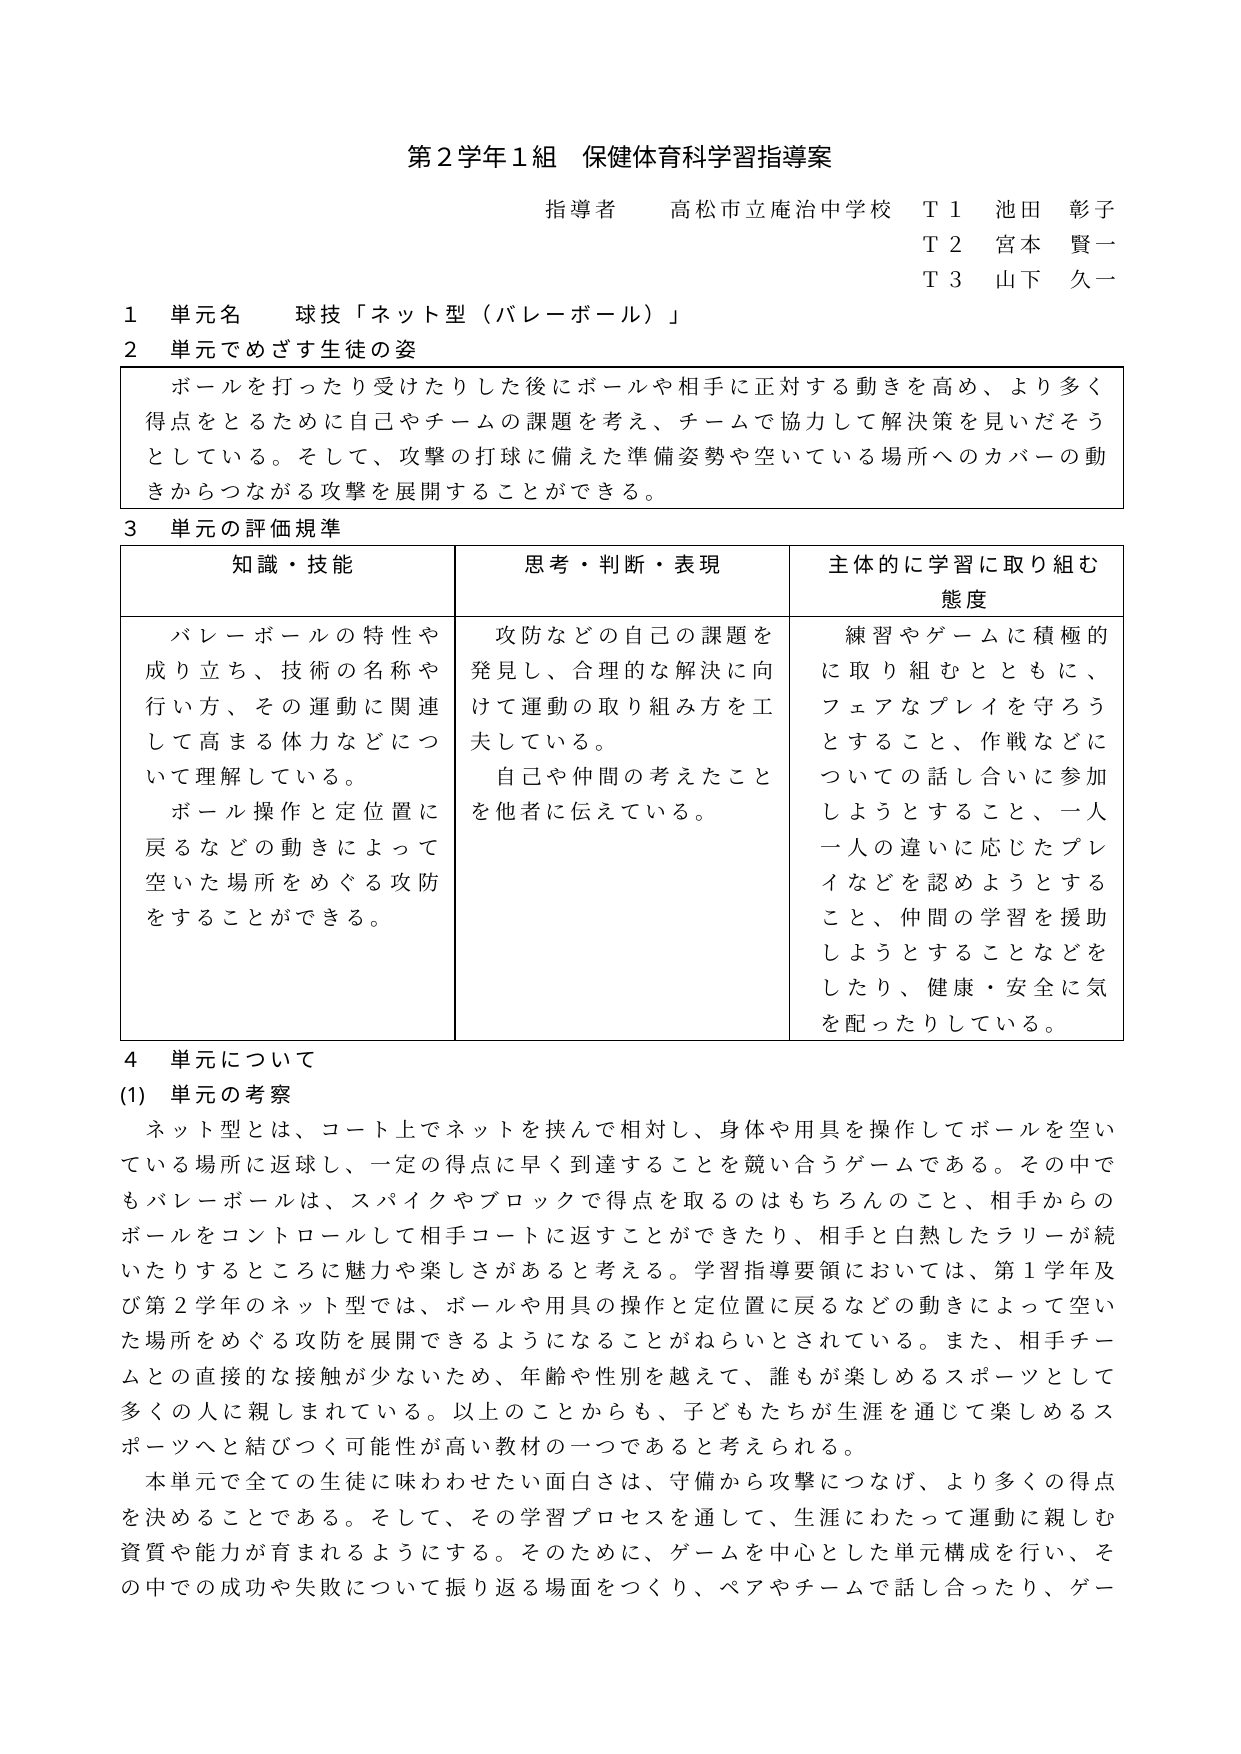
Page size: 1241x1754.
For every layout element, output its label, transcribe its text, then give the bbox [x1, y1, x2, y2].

text ２ 単元でめざす生徒の姿 [120, 331, 1120, 366]
text Ｔ２ 宮本 賢一 [120, 226, 1120, 261]
table_cell バレーボールの特性や成り立ち、技術の名称や行い方、その運動に関連して高まる体力などについて理解している。 ボール操作と定位置に戻るなどの動きによって空いた場所をめぐる攻防をすることができる。 [121, 617, 454, 1039]
table_cell 練習やゲームに積極的に取り組むとともに、フェアなプレイを守ろうとすること、作戦などについての話し合いに参加しようとすること、一人一人の違いに応じたプレイなどを認めようとすること、仲間の学習を援助しようとすることなどをしたり、健康・安全に気を配ったりしている。 [790, 617, 1123, 1039]
text (1) 単元の考察 [120, 1076, 1120, 1111]
text ネット型とは、コート上でネットを挟んで相対し、身体や用具を操作してボールを空いている場所に返球し、一定の得点に早く到達することを競い合うゲームである。その中でもバレーボールは、スパイクやブロックで得点を取るのはもちろんのこと、相手からのボールをコントロールして相手コートに返すことができたり、相手と白熱したラリーが続いたりするところに魅力や楽しさがあると考える。学習指導要領においては、第１学年及び第２学年のネット型では、ボールや用具の操作と定位置に戻るなどの動きによって空いた場所をめぐる攻防を展開できるようになることがねらいとされている。また、相手チームとの直接的な接触が少ないため、年齢や性別を越えて、誰もが楽しめるスポーツとして多くの人に親しまれている。以上のことからも、子どもたちが生涯を通じて楽しめるスポーツへと結びつく可能性が高い教材の一つであると考えられる。 [120, 1111, 1120, 1463]
table_cell 攻防などの自己の課題を発見し、合理的な解決に向けて運動の取り組み方を工夫している。 自己や仲間の考えたことを他者に伝えている。 [456, 617, 789, 1039]
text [120, 1463, 1120, 1604]
table_header ボールを打ったり受けたりした後にボールや相手に正対する動きを高め、より多く得点をとるために自己やチームの課題を考え、チームで協力して解決策を見いだそうとしている。そして、攻撃の打球に備えた準備姿勢や空いている場所へのカバーの動きからつながる攻撃を展開することができる。 [121, 368, 1123, 508]
text １ 単元名 球技「ネット型（バレーボール）」 [120, 296, 1036, 331]
table_header 主体的に学習に取り組む態度 [790, 546, 1123, 616]
text ３ 単元の評価規準 [120, 509, 1120, 544]
text 指導者 高松市立庵治中学校 Ｔ１ 池田 彰子 [120, 190, 1120, 226]
text ４ 単元について [120, 1041, 1120, 1076]
table_header 思考・判断・表現 [456, 546, 789, 616]
text Ｔ３ 山下 久一 [120, 261, 1120, 296]
text 第２学年１組 保健体育科学習指導案 [120, 120, 1120, 190]
table_header 知識・技能 [121, 546, 454, 616]
